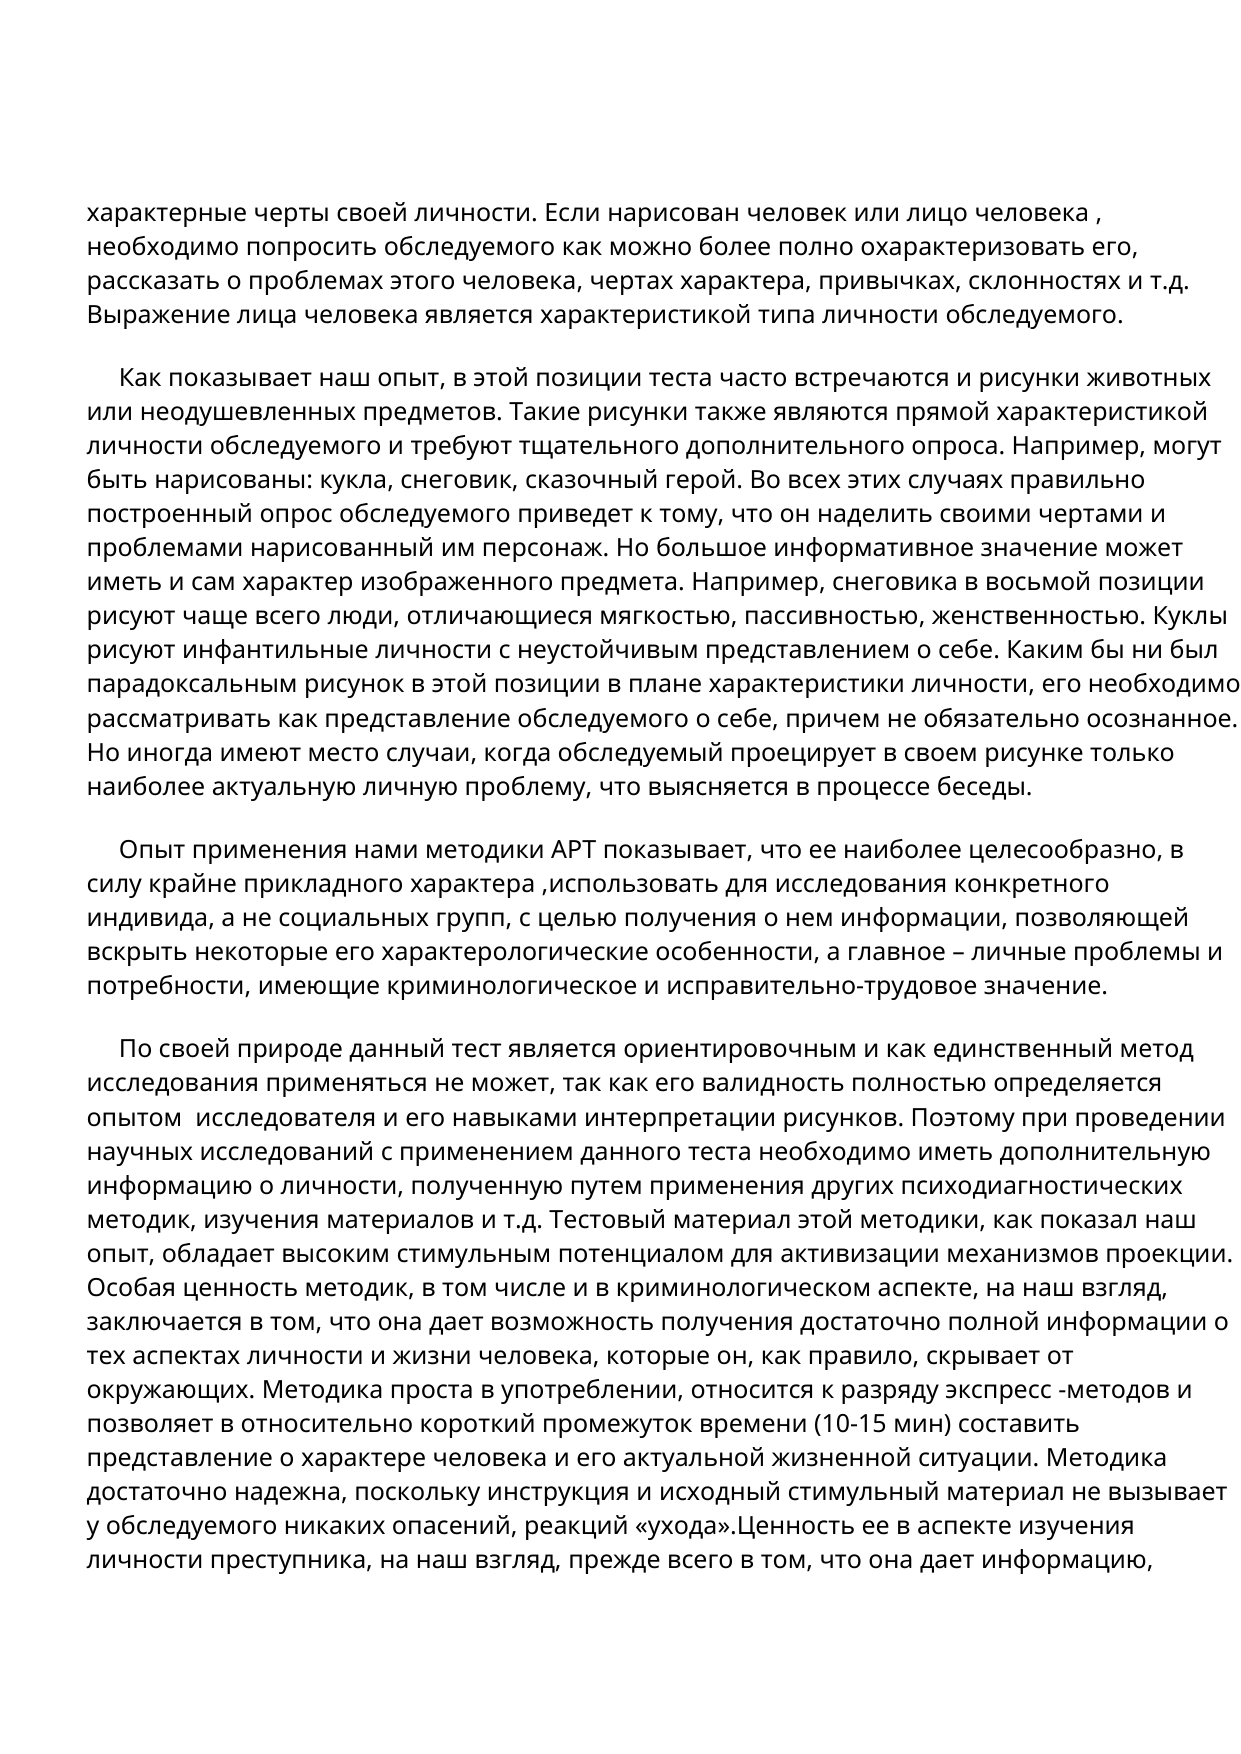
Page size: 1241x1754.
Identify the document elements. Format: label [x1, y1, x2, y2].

table_header [40, 118, 1240, 1623]
